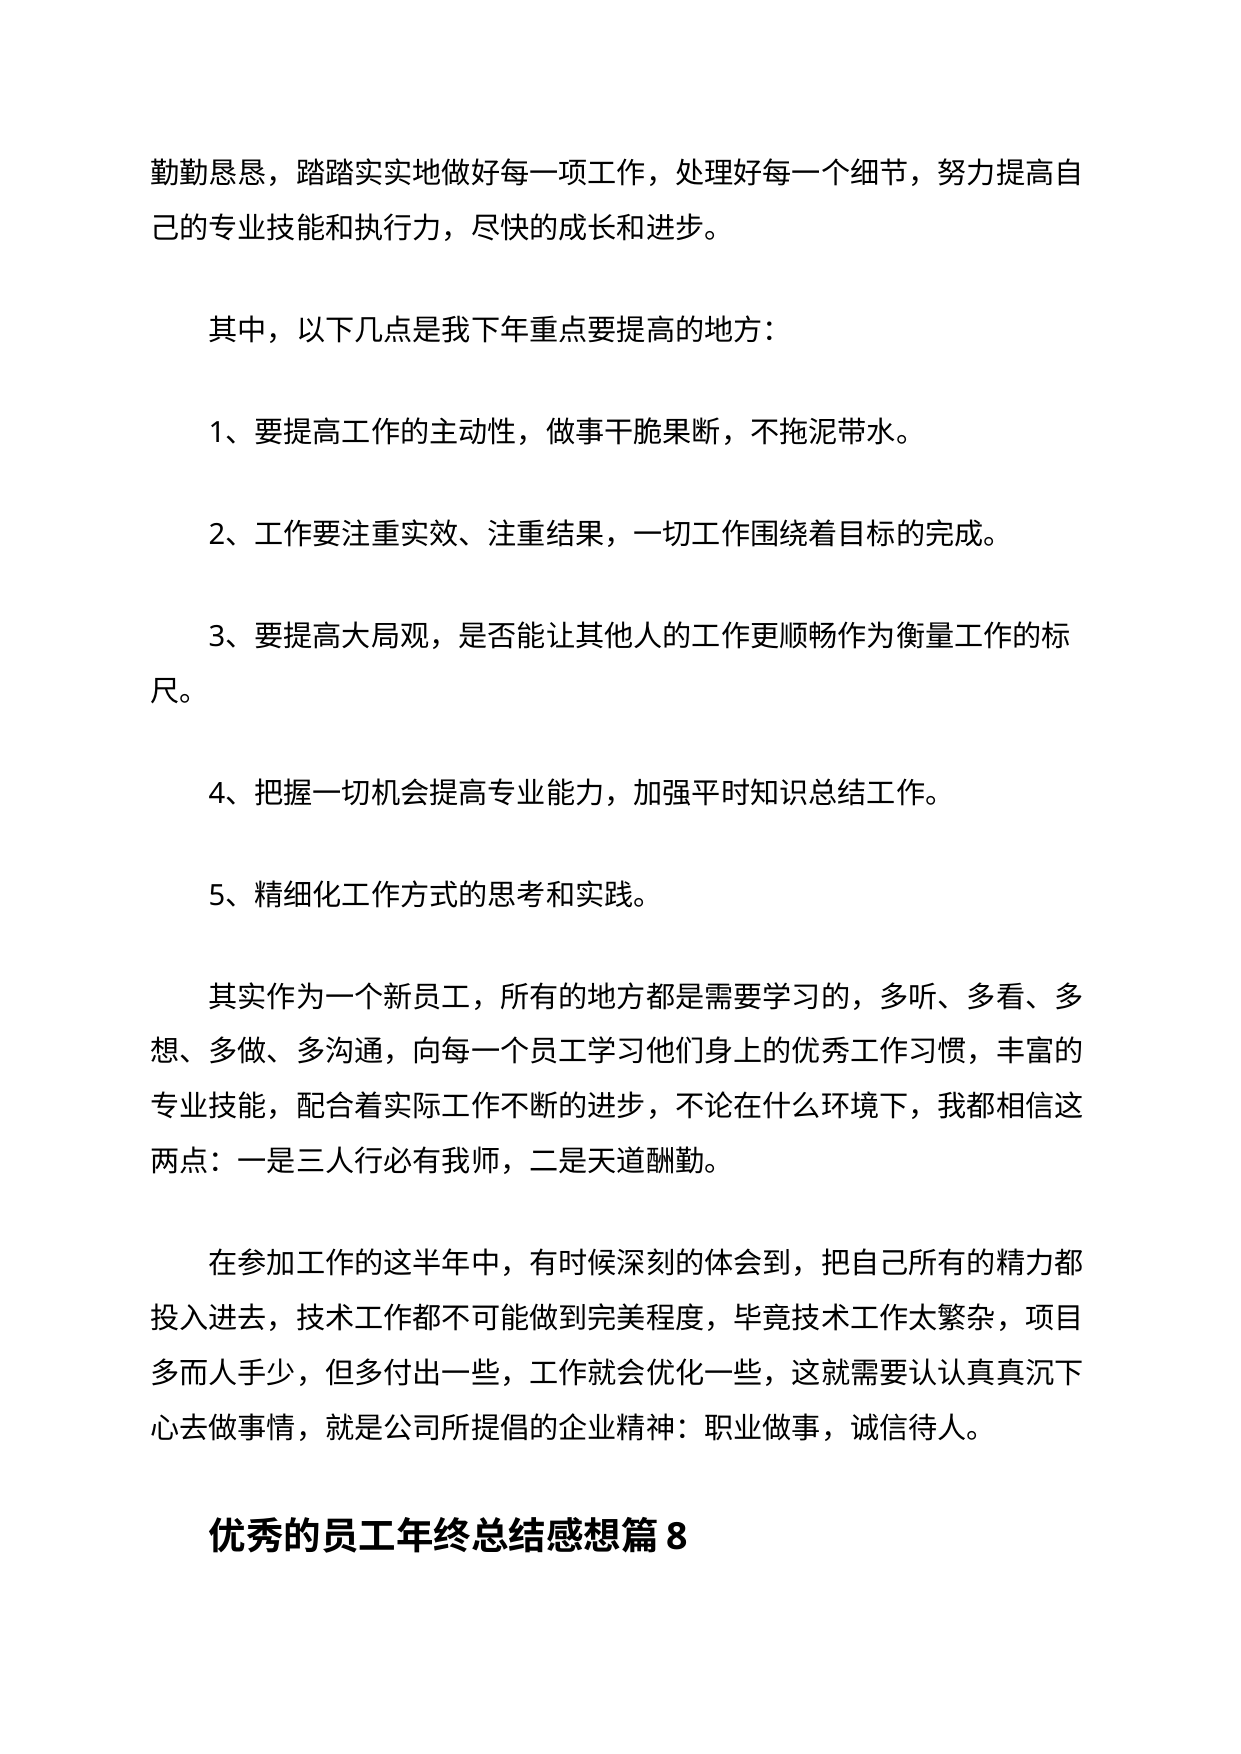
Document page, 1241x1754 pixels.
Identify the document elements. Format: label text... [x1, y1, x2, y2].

text 2、工作要注重实效、注重结果，一切工作围绕着目标的完成。 [150, 510, 1090, 553]
text 1、要提高工作的主动性，做事干脆果断，不拖泥带水。 [150, 408, 1090, 451]
text 其实作为一个新员工，所有的地方都是需要学习的，多听、多看、多想、多做、多沟通，向每一个员工学习他们身上的优秀工作习惯，丰富的专业技能，配合着实际工作不断的进步，不论在什么环境下，我都相信这两点：一是三人行必有我师，二是天道酬勤。 [150, 973, 1090, 1180]
text 在参加工作的这半年中，有时候深刻的体会到，把自己所有的精力都投入进去，技术工作都不可能做到完美程度，毕竟技术工作太繁杂，项目多而人手少，但多付出一些，工作就会优化一些，这就需要认认真真沉下心去做事情，就是公司所提倡的企业精神：职业做事，诚信待人。 [150, 1239, 1090, 1447]
text 其中，以下几点是我下年重点要提高的地方： [150, 307, 1090, 349]
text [150, 150, 1090, 247]
text 优秀的员工年终总结感想篇8 [150, 1506, 1090, 1561]
text 4、把握一切机会提高专业能力，加强平时知识总结工作。 [150, 769, 1090, 812]
text 3、要提高大局观，是否能让其他人的工作更顺畅作为衡量工作的标尺。 [150, 612, 1090, 710]
text 5、精细化工作方式的思考和实践。 [150, 871, 1090, 913]
